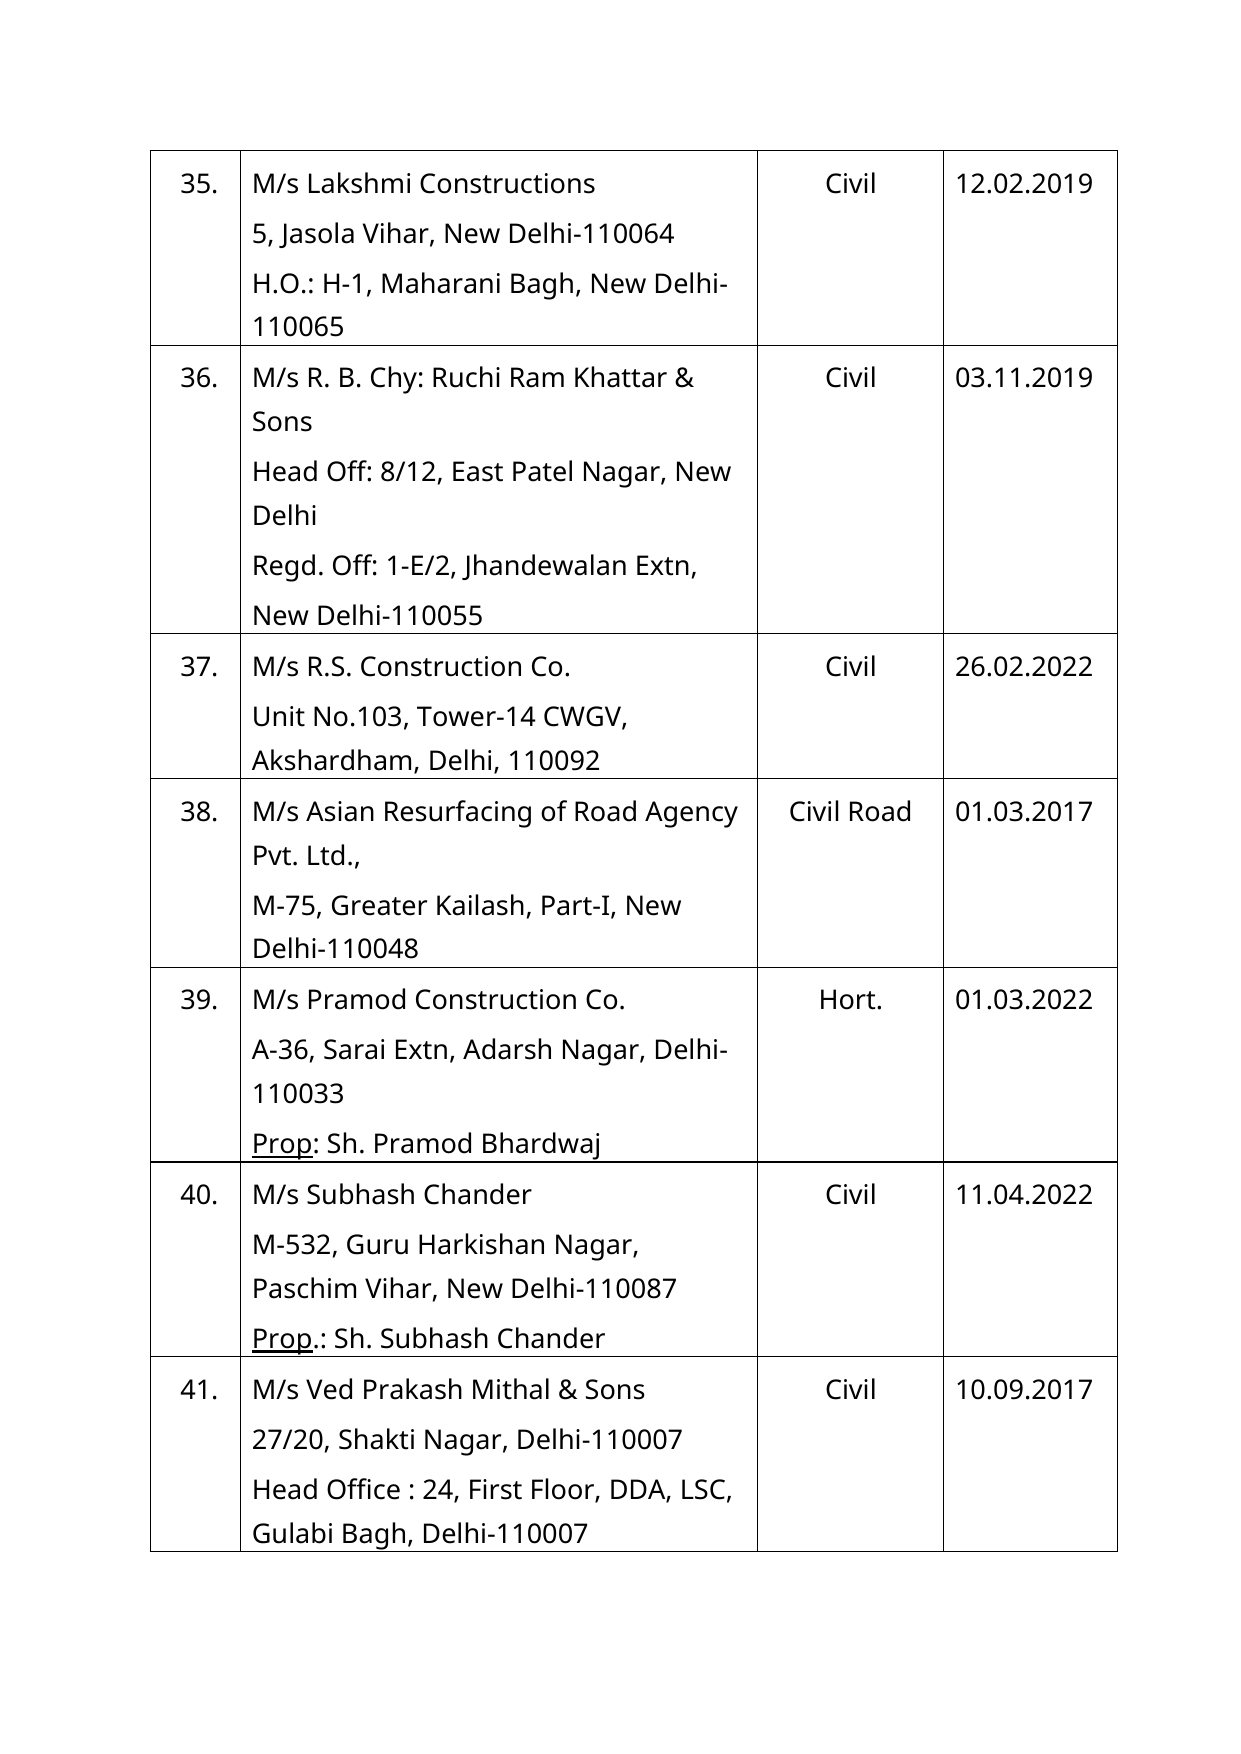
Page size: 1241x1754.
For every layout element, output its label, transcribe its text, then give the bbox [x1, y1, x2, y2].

table_cell M/s Asian Resurfacing of Road Agency Pvt. Ltd., M-75, Greater Kailash, Part-I, New Delhi-110048 [241, 779, 757, 967]
table_cell [151, 346, 240, 633]
table_cell M/s Subhash Chander M-532, Guru Harkishan Nagar, Paschim Vihar, New Delhi-110087 Prop.: Sh. Subhash Chander [241, 1163, 757, 1356]
table_cell 26.02.2022 [944, 634, 1117, 778]
table_cell 11.04.2022 [944, 1163, 1117, 1356]
table_cell 01.03.2017 [944, 779, 1117, 967]
table_cell [151, 968, 240, 1161]
table_cell M/s R.S. Construction Co. Unit No.103, Tower-14 CWGV, Akshardham, Delhi, 110092 [241, 634, 757, 778]
table_cell Civil [758, 634, 943, 778]
table_cell [151, 1357, 240, 1551]
table_cell [151, 1163, 240, 1356]
table_cell 03.11.2019 [944, 346, 1117, 633]
table_cell Hort. [758, 968, 943, 1161]
table_cell Civil [758, 1357, 943, 1551]
table_cell Civil [758, 1163, 943, 1356]
table_cell Civil [758, 151, 943, 345]
table_cell 01.03.2022 [944, 968, 1117, 1161]
table_cell [151, 151, 240, 345]
table_cell Civil [758, 346, 943, 633]
table_cell [151, 634, 240, 778]
table_cell M/s R. B. Chy: Ruchi Ram Khattar & Sons Head Off: 8/12, East Patel Nagar, New Delhi Regd. Off: 1-E/2, Jhandewalan Extn, New Delhi-110055 [241, 346, 757, 633]
table_cell M/s Ved Prakash Mithal & Sons 27/20, Shakti Nagar, Delhi-110007 Head Office : 24, First Floor, DDA, LSC, Gulabi Bagh, Delhi-110007 [241, 1357, 757, 1551]
table_cell 10.09.2017 [944, 1357, 1117, 1551]
table_cell M/s Lakshmi Constructions 5, Jasola Vihar, New Delhi-110064 H.O.: H-1, Maharani Bagh, New Delhi-110065 [241, 151, 757, 345]
table_cell M/s Pramod Construction Co. A-36, Sarai Extn, Adarsh Nagar, Delhi-110033 Prop: Sh. Pramod Bhardwaj [241, 968, 757, 1161]
table_cell [151, 779, 240, 967]
table_cell Civil Road [758, 779, 943, 967]
table_cell 12.02.2019 [944, 151, 1117, 345]
